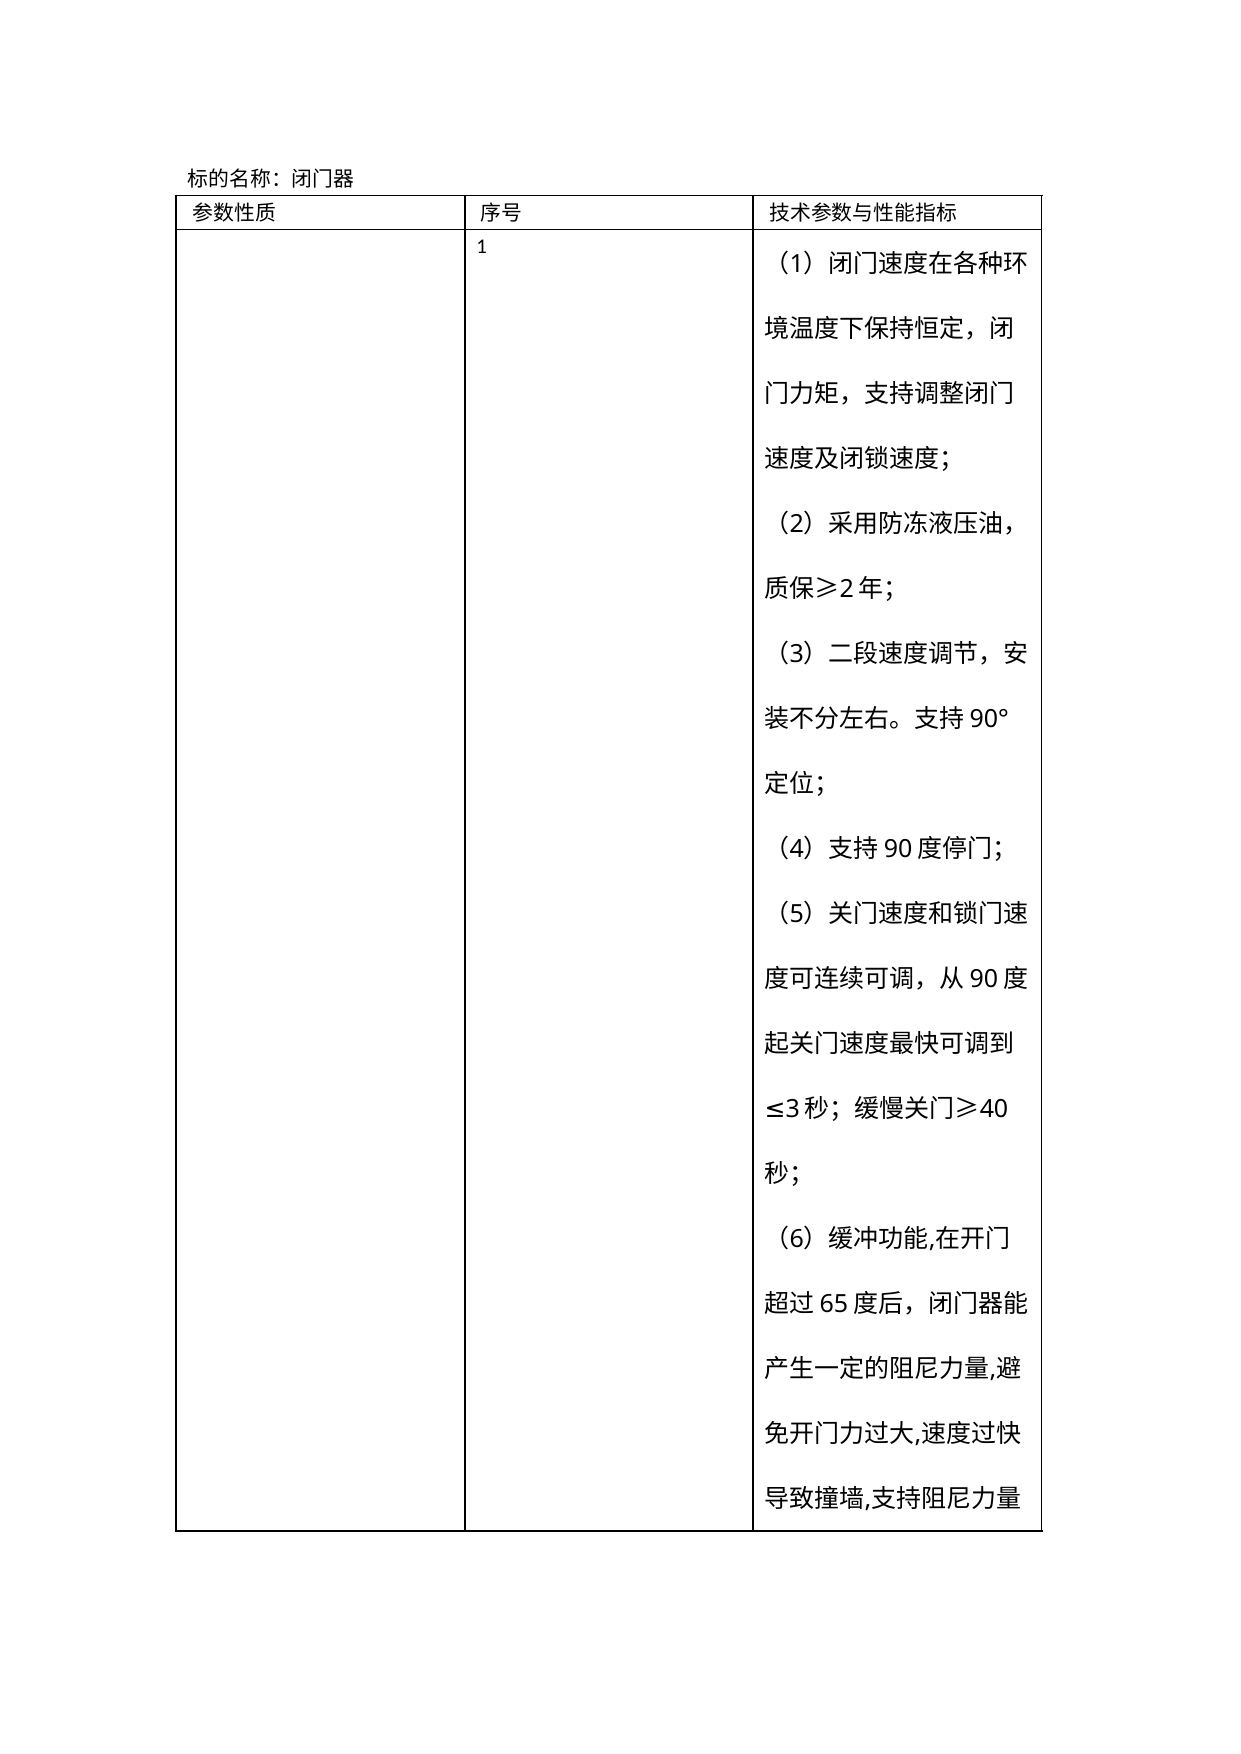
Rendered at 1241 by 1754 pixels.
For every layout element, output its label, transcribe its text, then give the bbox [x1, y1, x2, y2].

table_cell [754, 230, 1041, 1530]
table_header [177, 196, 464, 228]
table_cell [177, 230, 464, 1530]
text 标的名称：闭门器 [187, 162, 1053, 194]
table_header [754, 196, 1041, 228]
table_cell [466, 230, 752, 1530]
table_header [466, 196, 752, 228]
